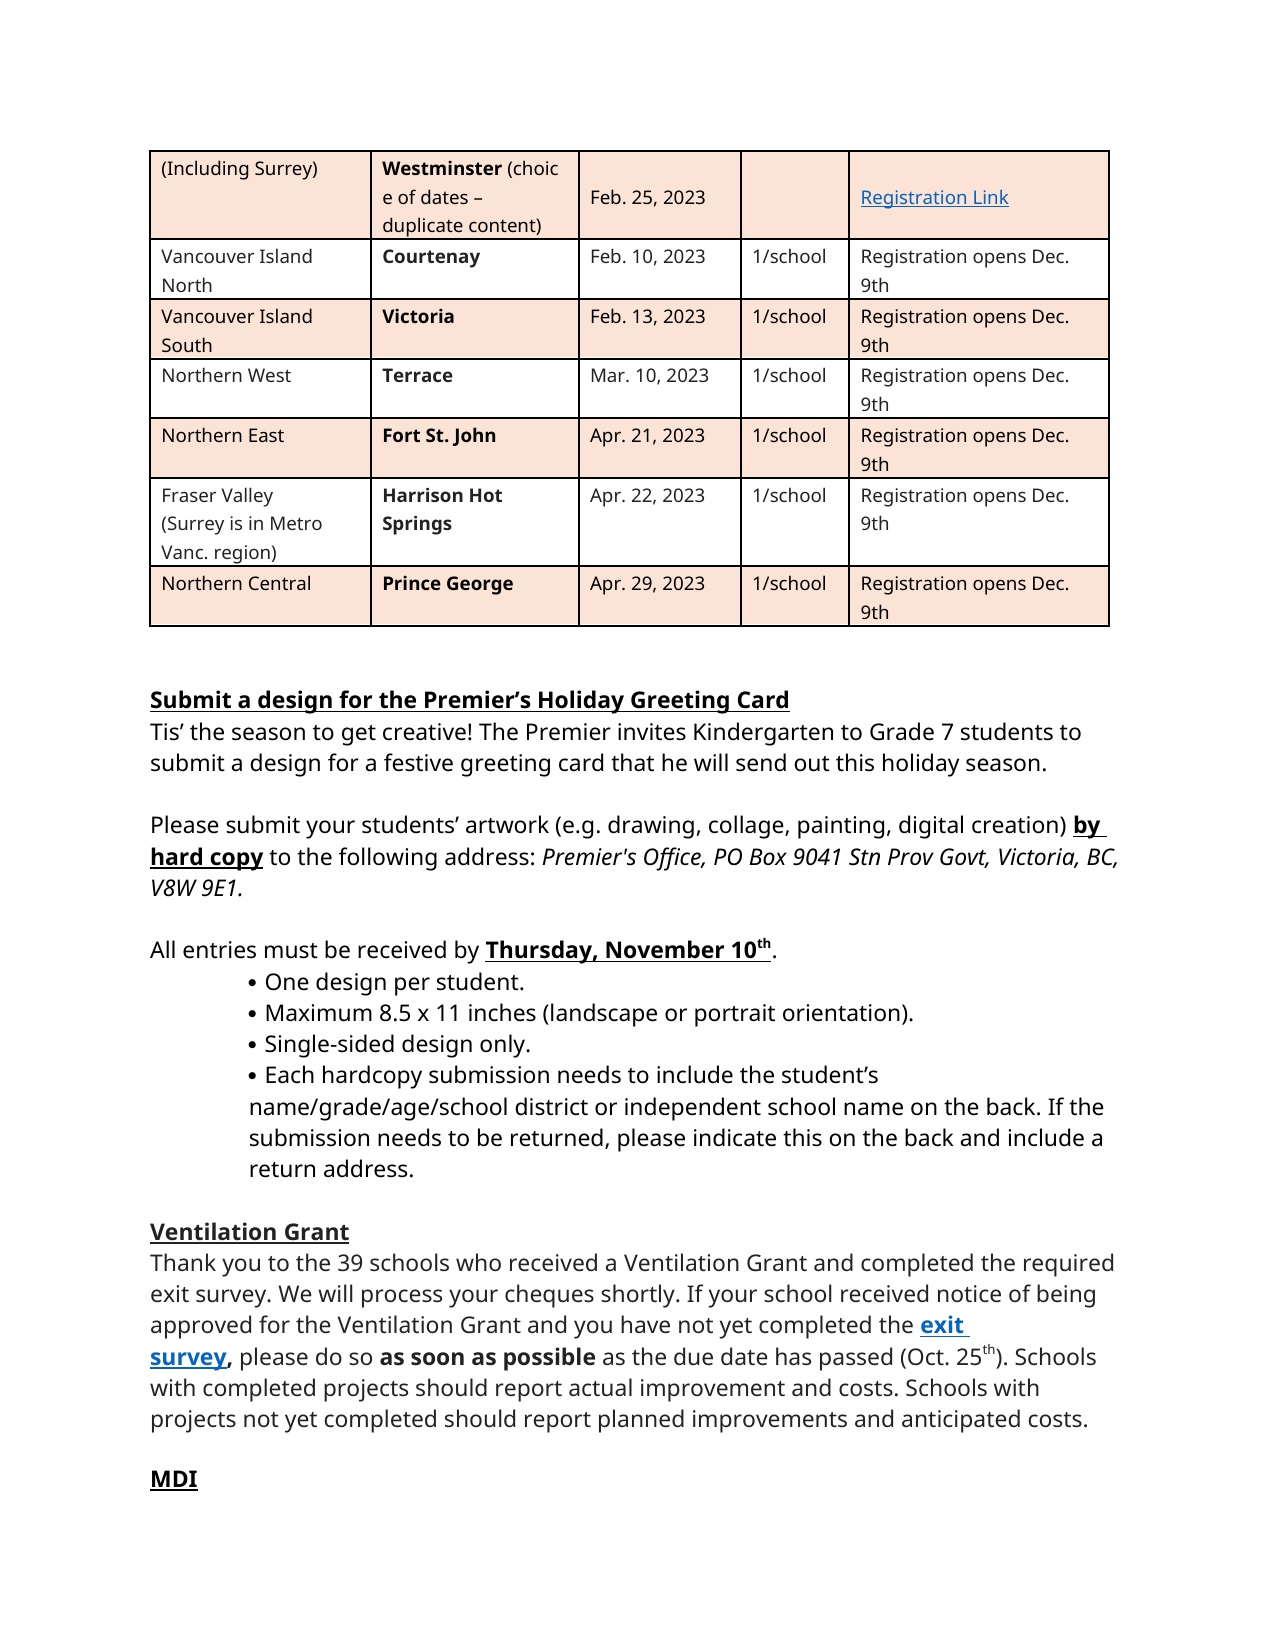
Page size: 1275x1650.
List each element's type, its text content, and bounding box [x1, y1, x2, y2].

text · Single-sided design only. [248, 1028, 1125, 1059]
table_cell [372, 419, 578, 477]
text Tis’ the season to get creative! The Premier invites Kindergarten to Grade 7 students to submit a design for a festive greeting card that he will send out this holiday season. [150, 715, 1125, 778]
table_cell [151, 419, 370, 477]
text MDI [150, 1463, 1125, 1494]
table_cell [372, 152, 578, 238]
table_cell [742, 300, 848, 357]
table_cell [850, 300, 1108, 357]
text All entries must be received by Thursday, November 10th. [150, 934, 1125, 965]
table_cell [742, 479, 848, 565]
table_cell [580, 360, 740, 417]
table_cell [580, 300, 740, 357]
text · Maximum 8.5 x 11 inches (landscape or portrait orientation). [248, 997, 1125, 1028]
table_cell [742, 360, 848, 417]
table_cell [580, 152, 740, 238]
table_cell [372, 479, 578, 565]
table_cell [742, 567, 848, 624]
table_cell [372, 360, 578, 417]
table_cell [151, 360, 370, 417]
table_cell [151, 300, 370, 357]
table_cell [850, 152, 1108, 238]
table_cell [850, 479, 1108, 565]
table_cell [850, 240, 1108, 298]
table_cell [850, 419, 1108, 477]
text Ventilation Grant [150, 1215, 1125, 1247]
text Submit a design for the Premier’s Holiday Greeting Card [150, 684, 1125, 715]
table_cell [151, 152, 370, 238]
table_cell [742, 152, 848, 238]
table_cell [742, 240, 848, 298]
text · One design per student. [248, 965, 1125, 997]
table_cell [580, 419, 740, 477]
text Please submit your students’ artwork (e.g. drawing, collage, painting, digital creation) by hard copy to the following address: Premier's Office, PO Box 9041 Stn Prov Govt, Victoria, BC, V8W 9E1. [150, 809, 1125, 903]
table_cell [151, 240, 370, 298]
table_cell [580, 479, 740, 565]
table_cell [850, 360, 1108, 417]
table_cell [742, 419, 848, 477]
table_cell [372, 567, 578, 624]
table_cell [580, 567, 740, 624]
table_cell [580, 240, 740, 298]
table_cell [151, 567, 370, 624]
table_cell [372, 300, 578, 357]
text Thank you to the 39 schools who received a Ventilation Grant and completed the required exit survey. We will process your cheques shortly. If your school received notice of being approved for the Ventilation Grant and you have not yet completed the exit survey, please do so as soon as possible as the due date has passed (Oct. 25th). Schools with completed projects should report actual improvement and costs. Schools with projects not yet completed should report planned improvements and anticipated costs. [150, 1247, 1125, 1434]
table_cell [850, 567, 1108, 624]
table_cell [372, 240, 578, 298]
text · Each hardcopy submission needs to include the student’s name/grade/age/school district or independent school name on the back. If the submission needs to be returned, please indicate this on the back and include a return address. [248, 1059, 1125, 1184]
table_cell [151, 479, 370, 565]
